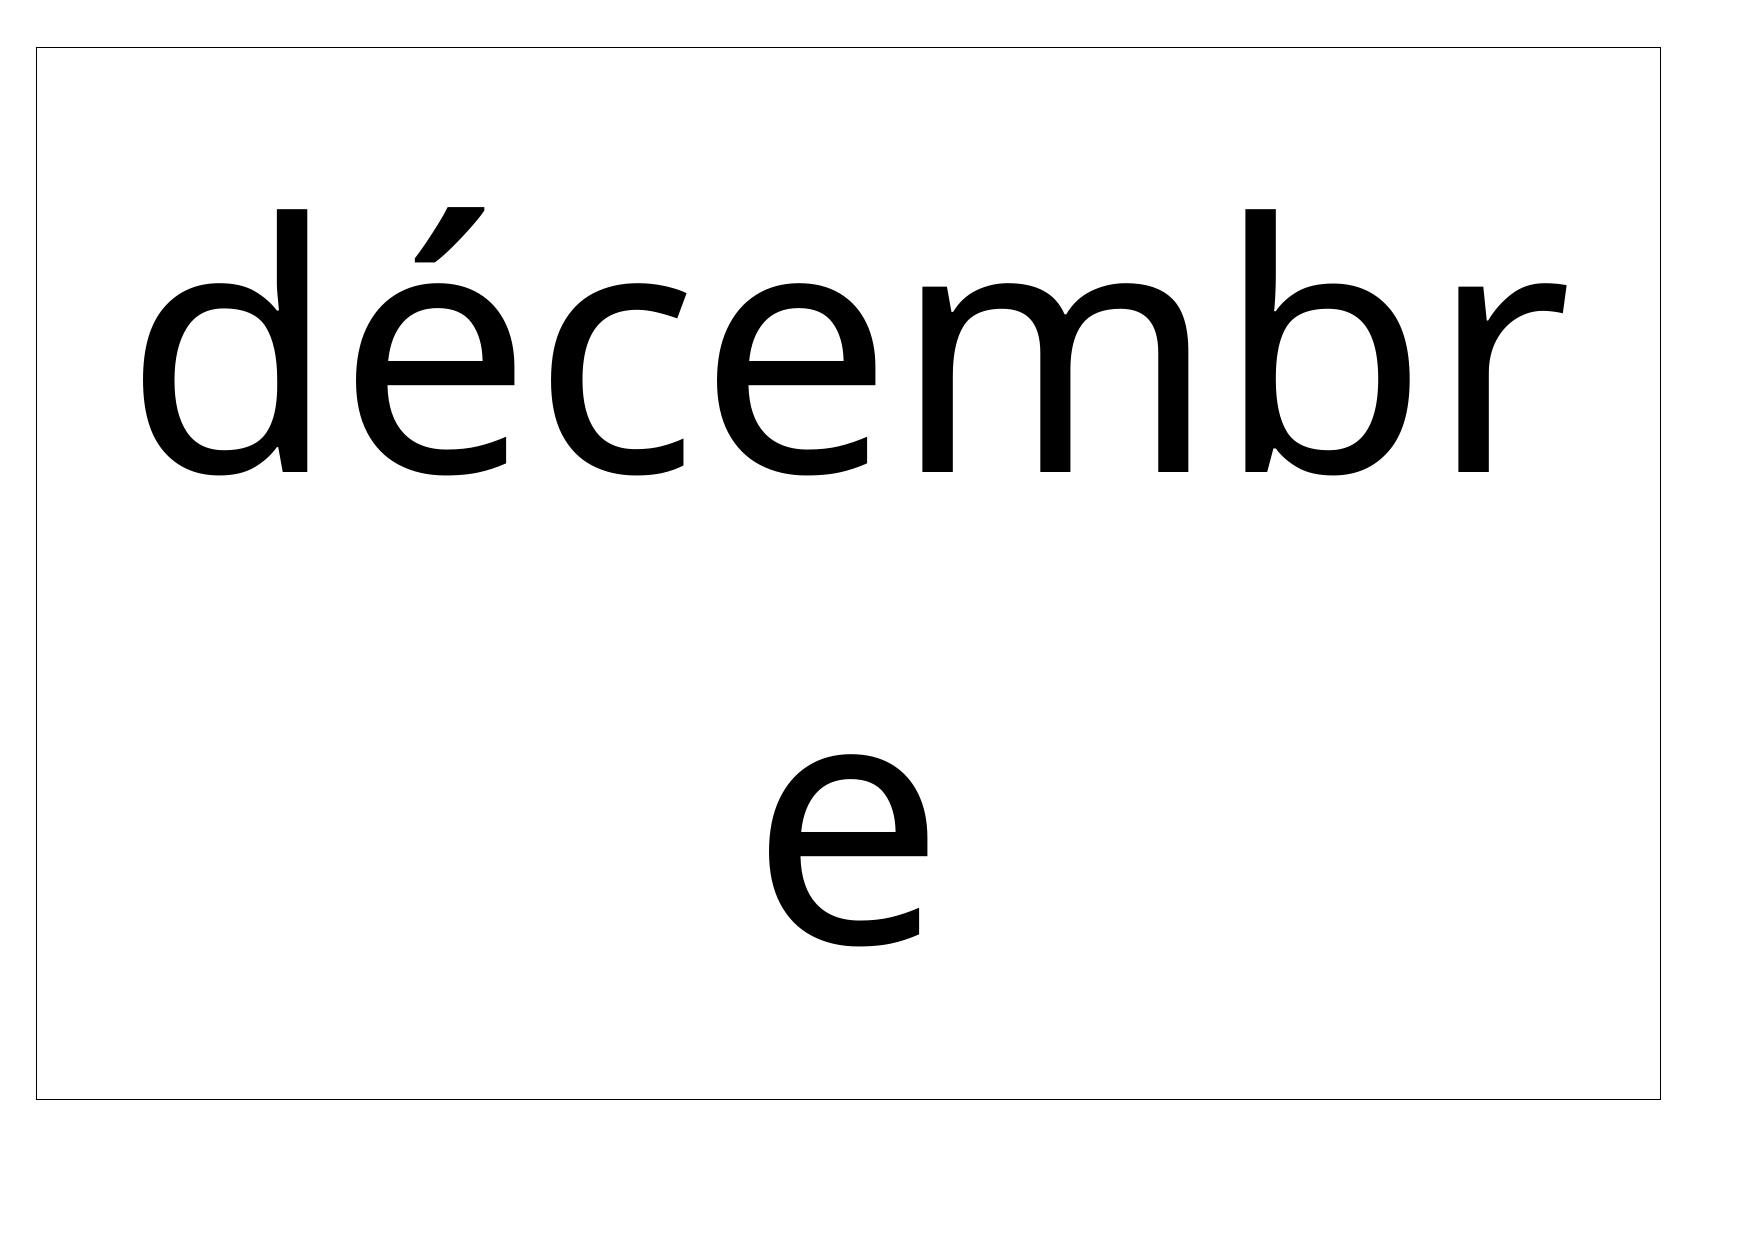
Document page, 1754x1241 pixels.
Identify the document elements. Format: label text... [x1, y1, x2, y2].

table_cell décembre [37, 48, 1660, 1099]
